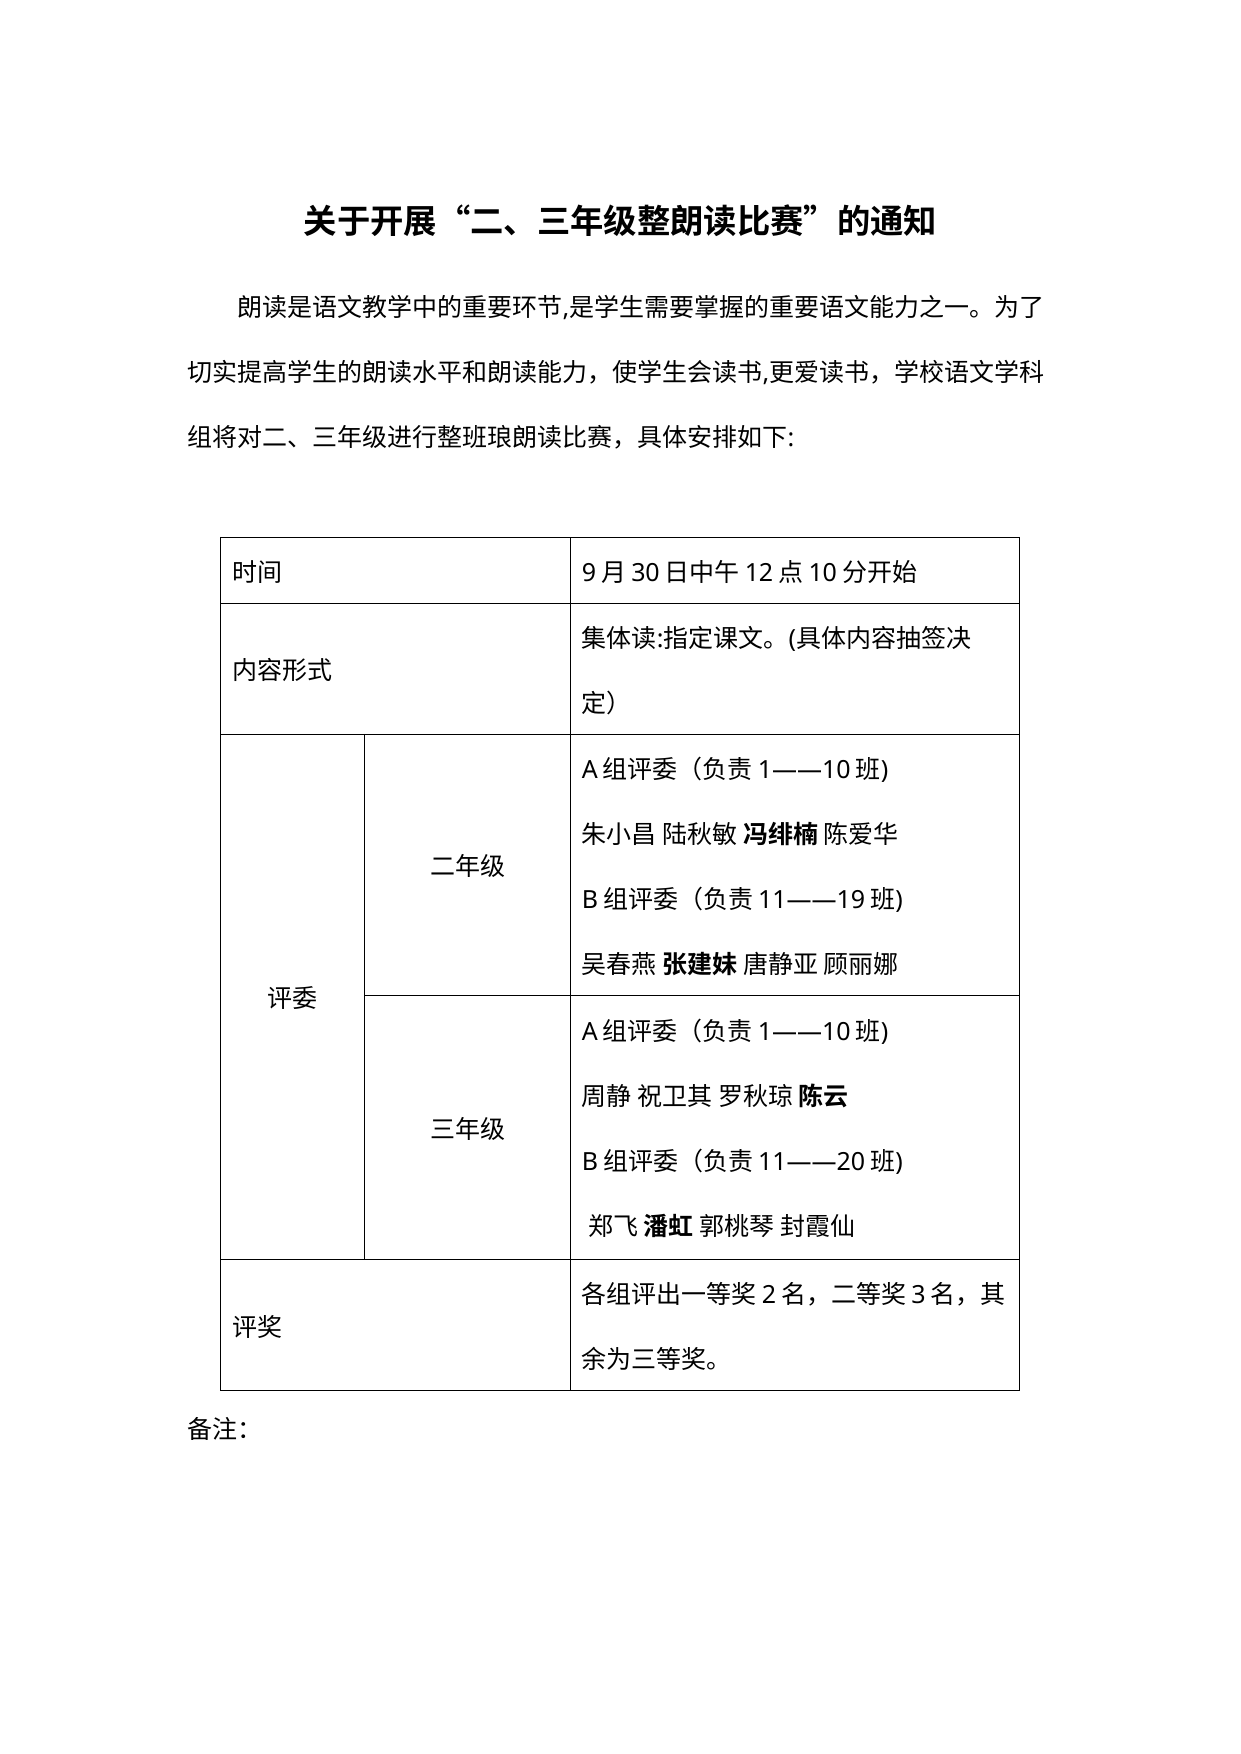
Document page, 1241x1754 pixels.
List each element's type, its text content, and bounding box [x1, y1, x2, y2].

text 备注： [187, 1395, 1053, 1460]
table_cell 评奖 [221, 1260, 570, 1390]
table_header 9月30日中午12点10分开始 [571, 538, 1019, 603]
table_cell 内容形式 [221, 604, 570, 734]
table_cell 各组评出一等奖2名，二等奖3名，其余为三等奖。 [571, 1260, 1019, 1390]
table_cell 评委 [221, 735, 364, 1259]
table_cell 三年级 [365, 996, 570, 1259]
table_cell A组评委（负责1——10班) 朱小昌 陆秋敏 冯绯楠 陈爱华 B组评委（负责11——19班) 吴春燕 张建妹 唐静亚 顾丽娜 [571, 735, 1019, 995]
table_cell 集体读:指定课文。(具体内容抽签决定） [571, 604, 1019, 734]
table_header 时间 [221, 538, 570, 603]
table_cell A组评委（负责1——10班) 周静 祝卫其 罗秋琼 陈云 B组评委（负责11——20班) 郑飞 潘虹 郭桃琴 封霞仙 [571, 996, 1019, 1259]
text 朗读是语文教学中的重要环节,是学生需要掌握的重要语文能力之一。为了切实提高学生的朗读水平和朗读能力，使学生会读书,更爱读书，学校语文学科组将对二、三年级进行整班琅朗读比赛，具体安排如下: [187, 273, 1053, 468]
subtitle 关于开展“二、三年级整朗读比赛”的通知 [187, 187, 1053, 252]
table_cell 二年级 [365, 735, 570, 995]
